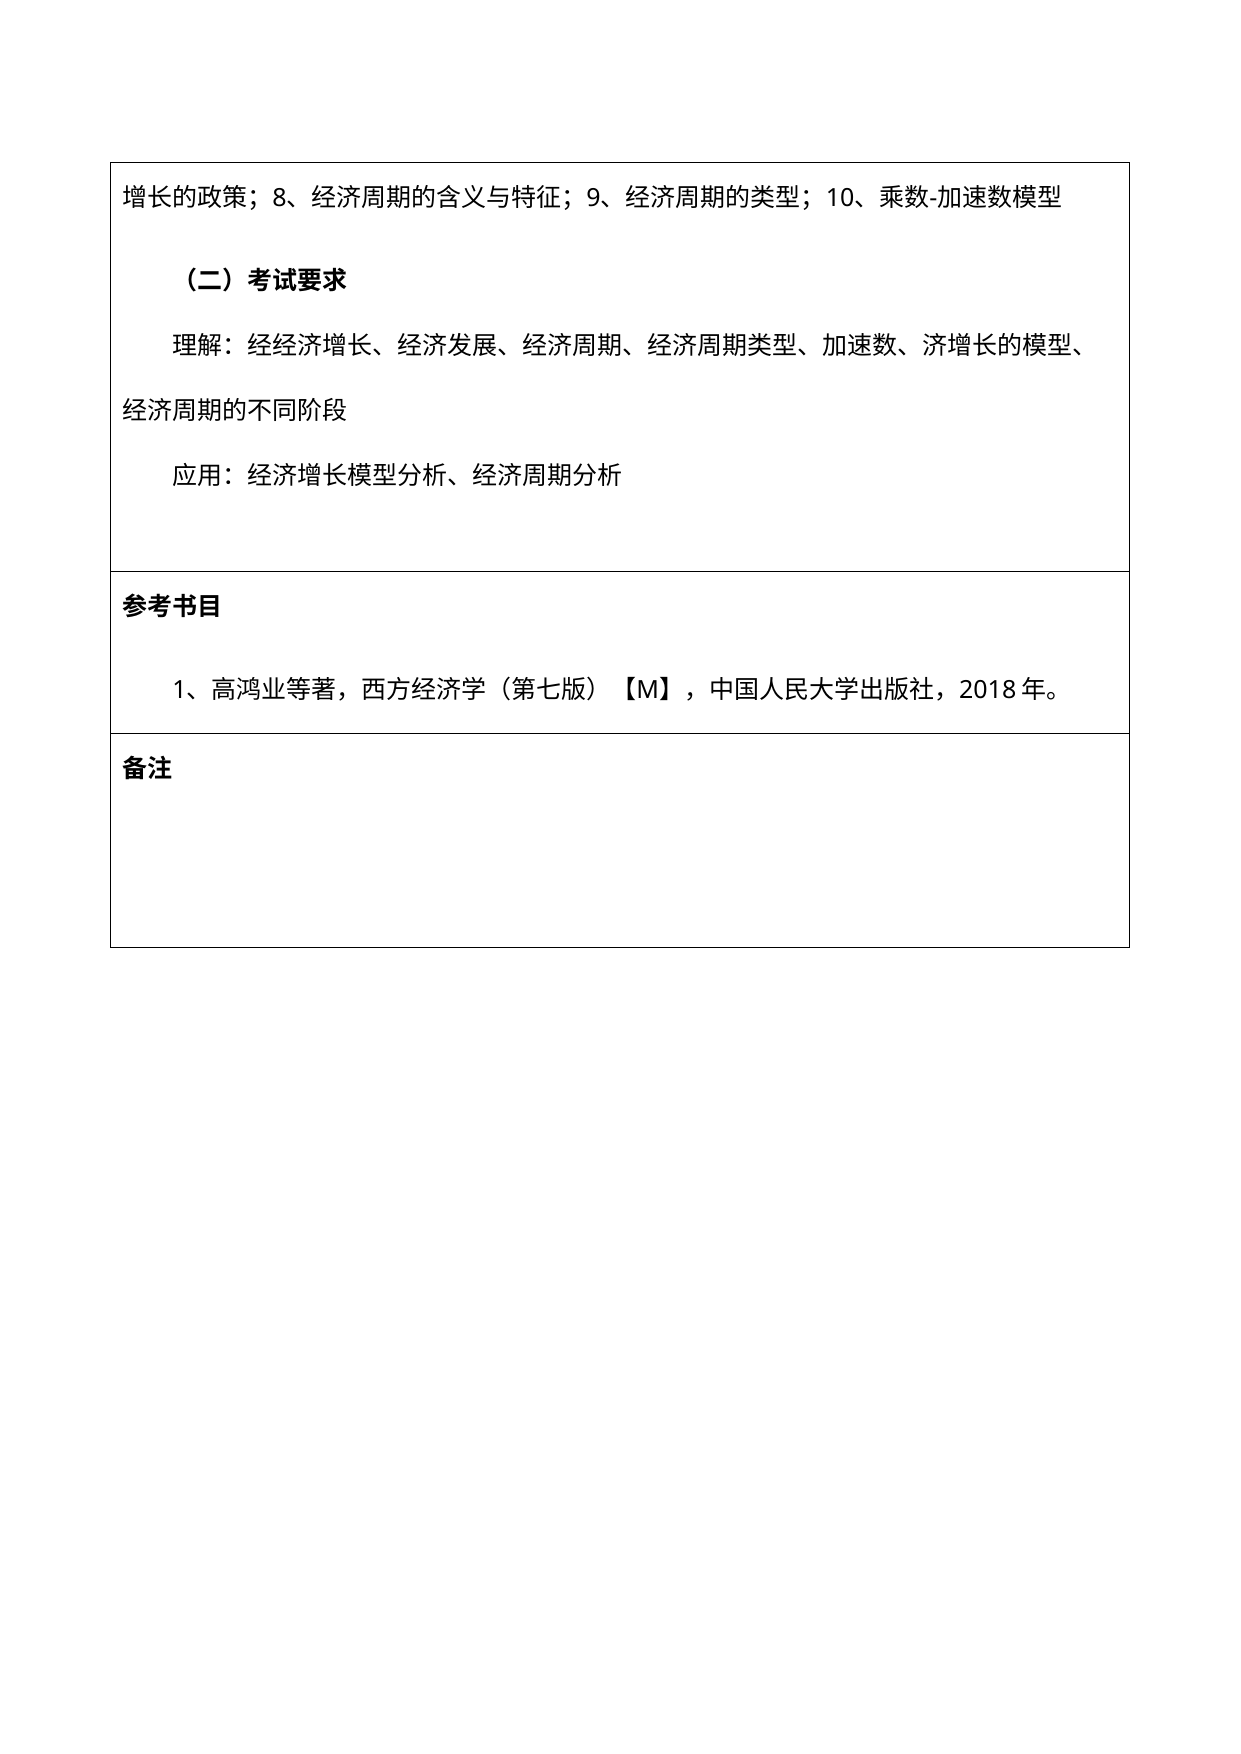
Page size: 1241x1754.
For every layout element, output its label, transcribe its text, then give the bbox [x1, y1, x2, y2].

table_cell 参考书目 1、高鸿业等著，西方经济学（第七版）【M】，中国人民大学出版社，2018年。 [111, 572, 1129, 733]
table_cell 备注 [111, 734, 1129, 947]
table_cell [111, 163, 1129, 571]
